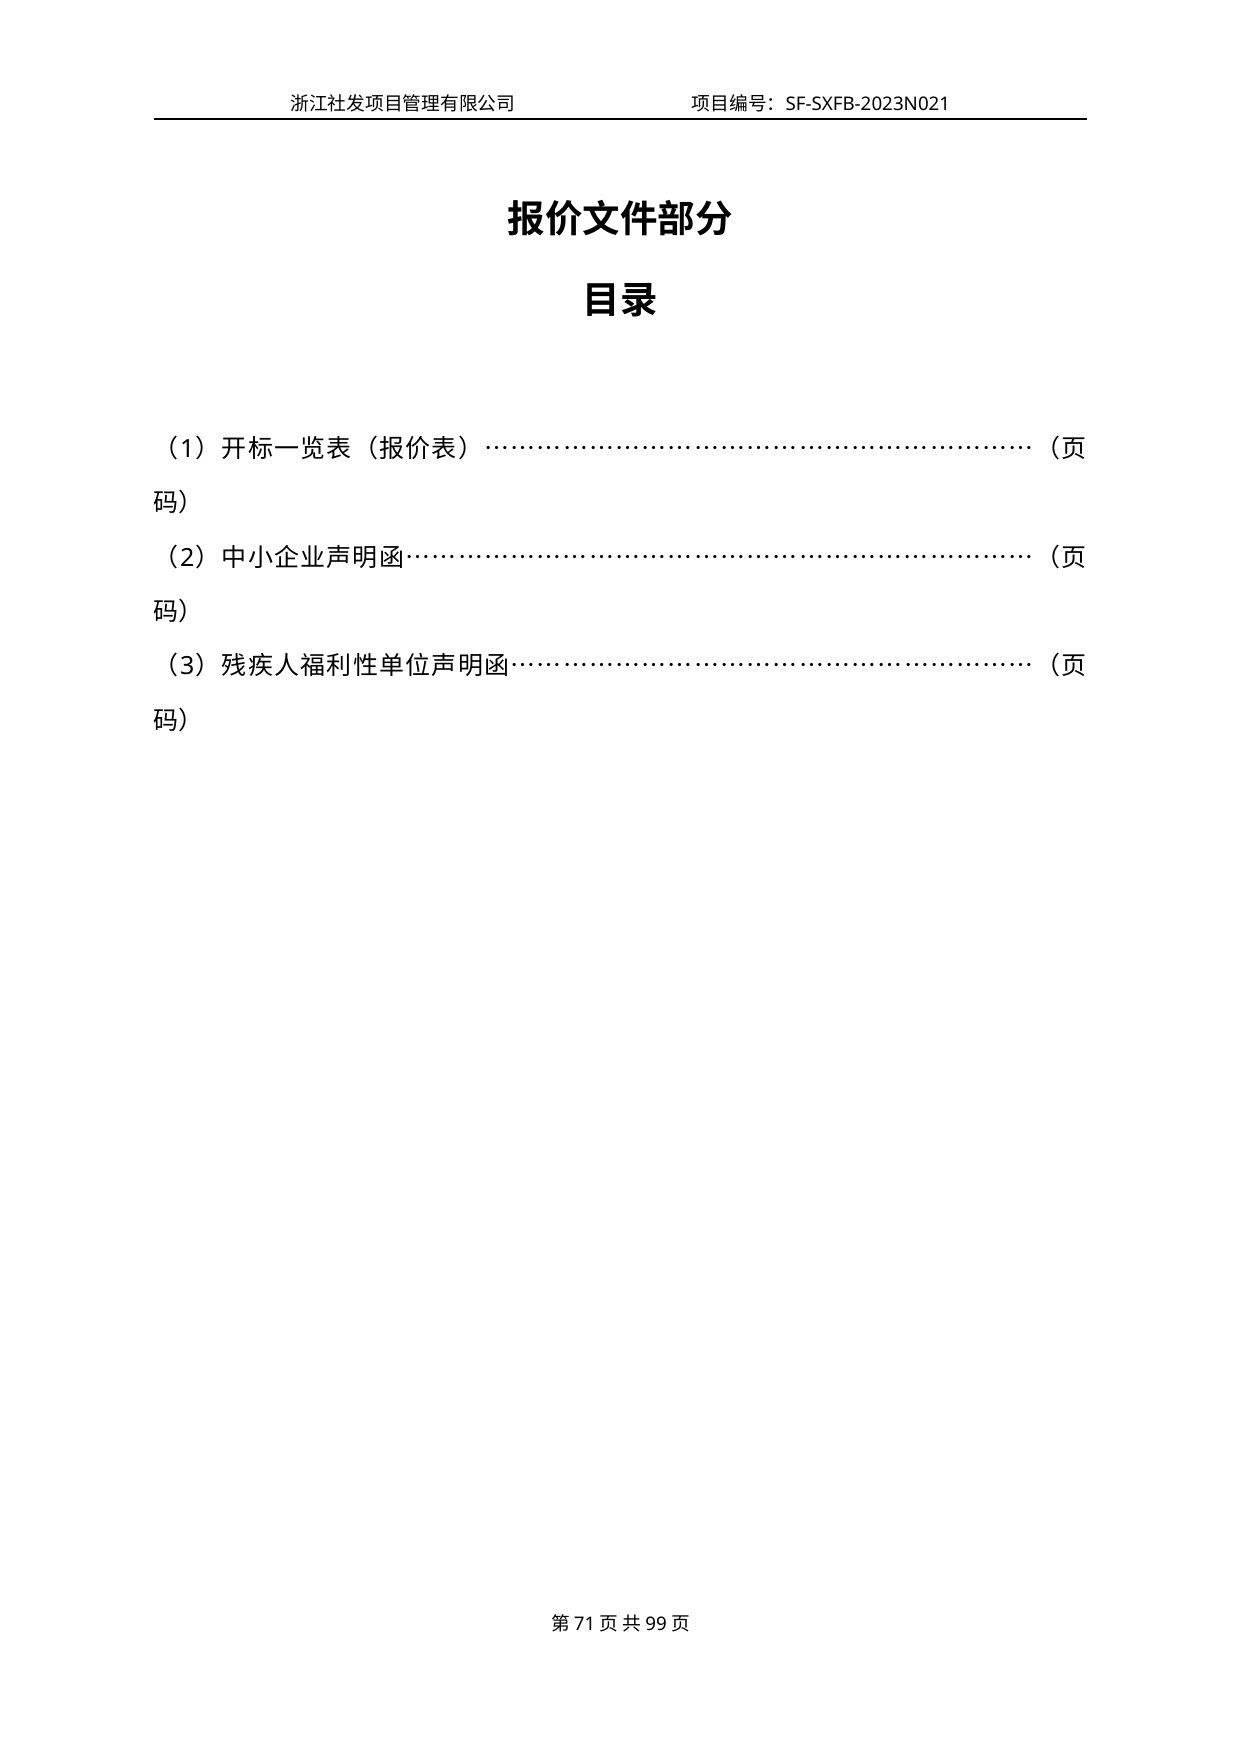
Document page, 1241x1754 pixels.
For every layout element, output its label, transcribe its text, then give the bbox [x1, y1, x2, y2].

text （2）中小企业声明函………………………………………………………………（页码） [153, 537, 1087, 628]
text （1）开标一览表（报价表）………………………………………………………（页码） [153, 428, 1087, 519]
text 报价文件部分 [153, 189, 1087, 243]
text 目录 [153, 270, 1087, 324]
text （3）残疾人福利性单位声明函……………………………………………………（页码） [153, 646, 1087, 736]
